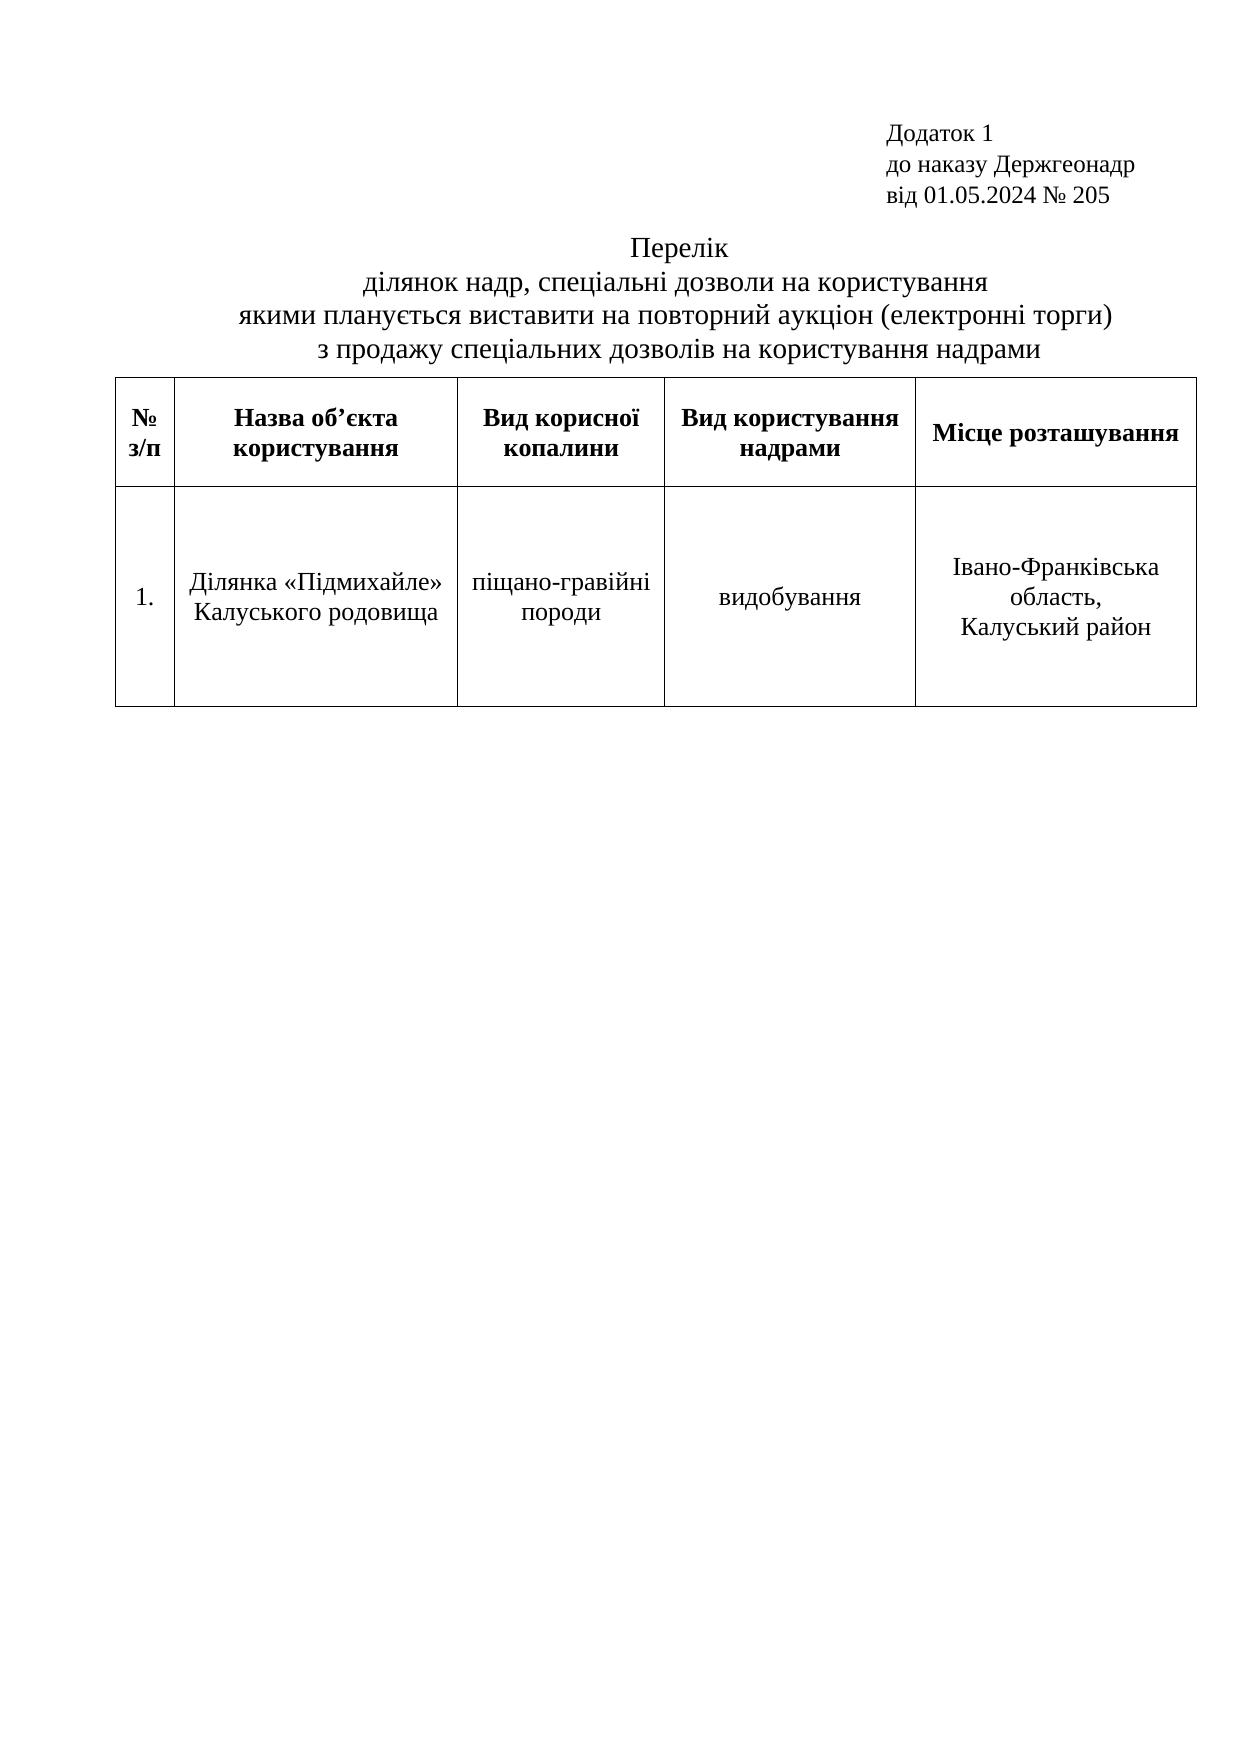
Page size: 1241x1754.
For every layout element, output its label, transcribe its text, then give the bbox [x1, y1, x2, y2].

table_header Назва об’єкта користування [175, 378, 457, 486]
table_cell видобування [665, 487, 915, 706]
table_header Вид користування надрами [665, 378, 915, 486]
text до наказу Держгеонадр [886, 149, 1181, 178]
table_cell піщано-гравійні породи [458, 487, 664, 706]
text Додаток 1 [886, 118, 1181, 147]
table_header Місце розташування [916, 378, 1196, 486]
text від 01.05.2024 № 205 [886, 180, 1181, 209]
table_cell 1. [116, 487, 174, 706]
table_cell Івано-Франківська область, Калуський район [916, 487, 1196, 706]
table_cell Ділянка «Підмихайле» Калуського родовища [175, 487, 457, 706]
text ділянок надр, спеціальні дозволи на користування якими планується виставити на повторний аукціон (електронні торги) з продажу спеціальних дозволів на користування надрами [177, 264, 1181, 364]
text Перелік [177, 230, 1181, 264]
table_header № з/п [116, 378, 174, 486]
table_header Вид корисної копалини [458, 378, 664, 486]
